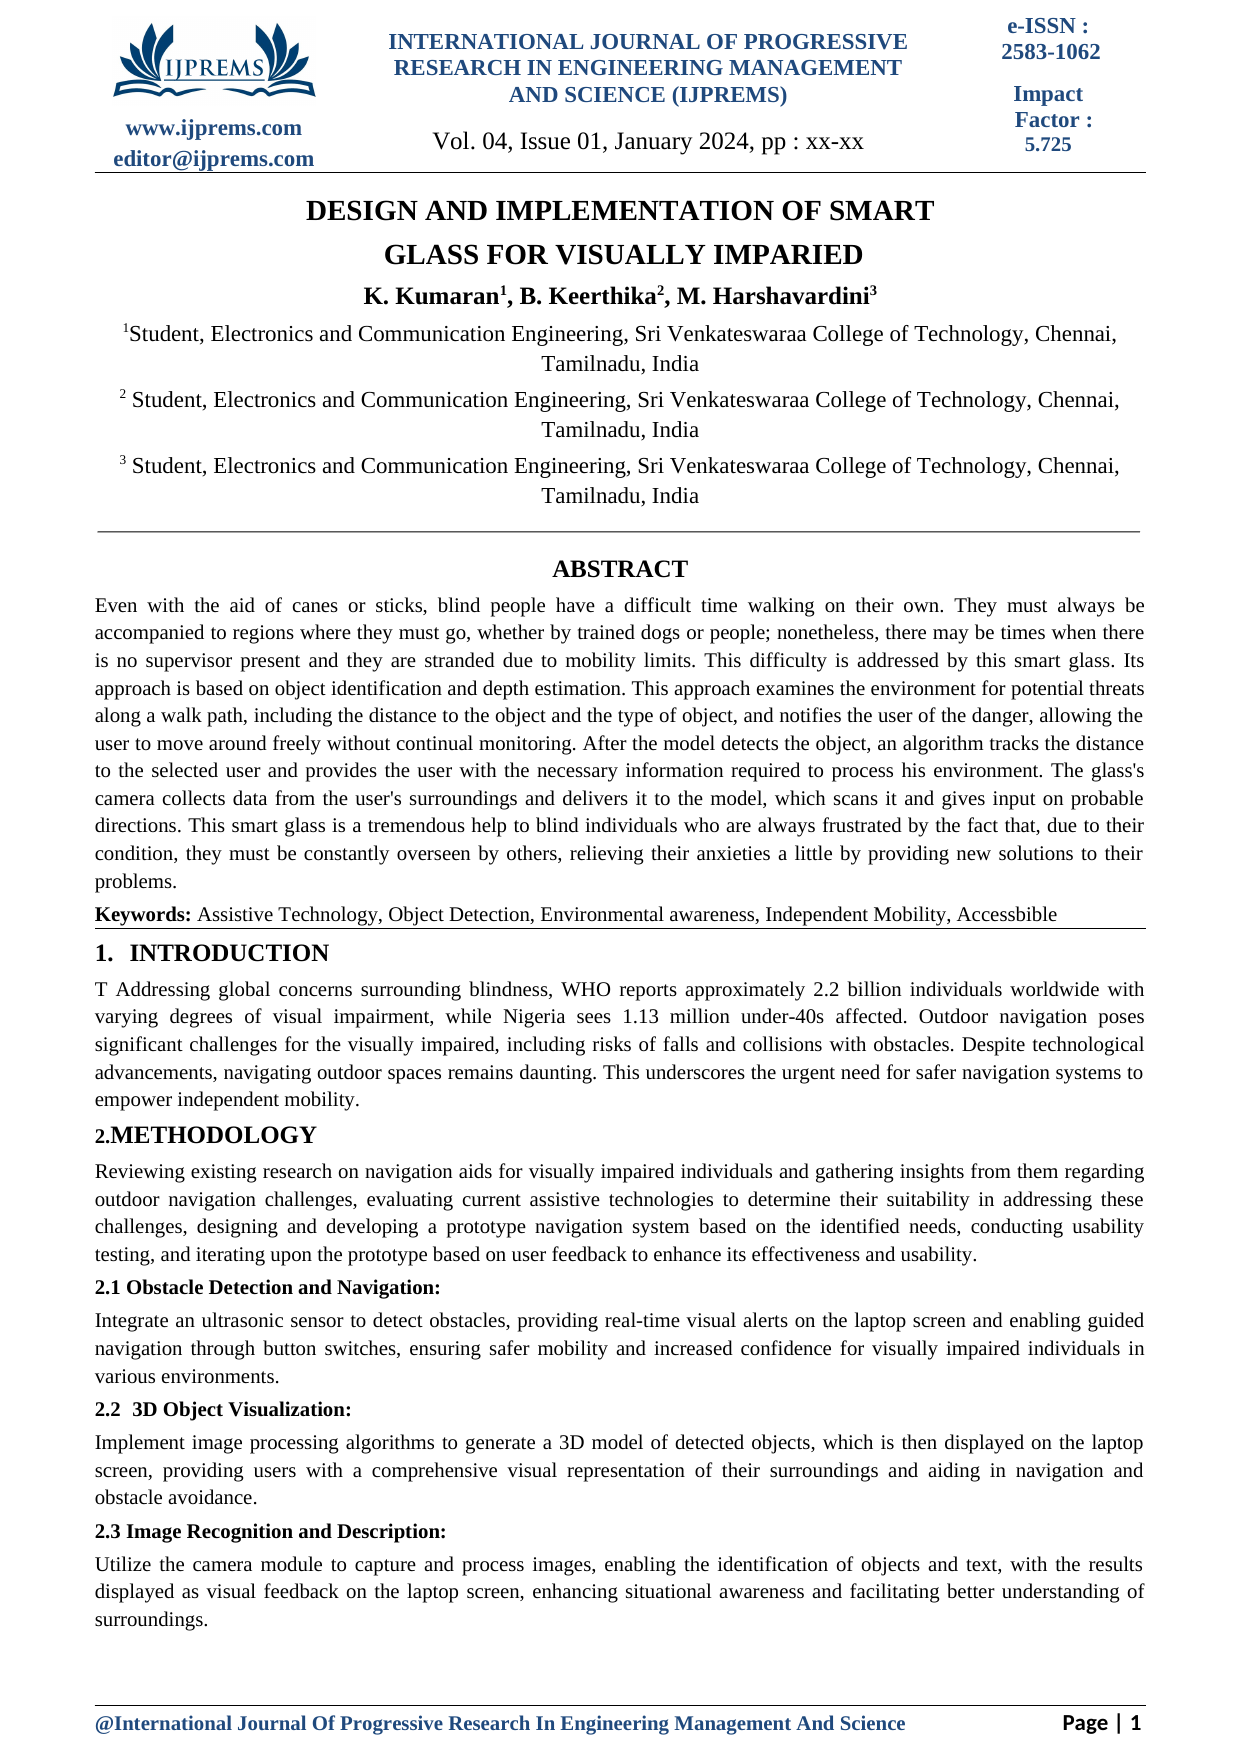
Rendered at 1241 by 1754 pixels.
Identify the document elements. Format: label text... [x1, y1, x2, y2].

text DESIGN AND IMPLEMENTATION OF SMART [94, 193, 1146, 227]
text Even with the aid of canes or sticks, blind people have a difficult time walking on their own. They must always be accompanied to regions where they must go, whether by trained dogs or people; nonetheless, there may be times when there is no supervisor present and they are stranded due to mobility limits. This difficulty is addressed by this smart glass. Its approach is based on object identification and depth estimation. This approach examines the environment for potential threats along a walk path, including the distance to the object and the type of object, and notifies the user of the danger, allowing the user to move around freely without continual monitoring. After the model detects the object, an algorithm tracks the distance to the selected user and provides the user with the necessary information required to process his environment. The glass's camera collects data from the user's surroundings and delivers it to the model, which scans it and gives input on probable directions. This smart glass is a tremendous help to blind individuals who are always frustrated by the fact that, due to their condition, they must be constantly overseen by others, relieving their anxieties a little by providing new solutions to their problems. [94, 593, 1146, 893]
text GLASS FOR VISUALLY IMPARIED [94, 237, 1146, 271]
text ABSTRACT [94, 554, 1146, 583]
text Integrate an ultrasonic sensor to detect obstacles, providing real-time visual alerts on the laptop screen and enabling guided navigation through button switches, ensuring safer mobility and increased confidence for visually impaired individuals in various environments. [94, 1308, 1146, 1388]
text 2.METHODOLOGY [94, 1121, 1146, 1149]
text 2.3 Image Recognition and Description: [94, 1518, 1146, 1543]
list 3D Object Visualization: [94, 1397, 1146, 1421]
list INTRODUCTION [94, 938, 1146, 967]
text 1Student, Electronics and Communication Engineering, Sri Venkateswaraa College of Technology, Chennai, Tamilnadu, India [94, 320, 1146, 377]
text Implement image processing algorithms to generate a 3D model of detected objects, which is then displayed on the laptop screen, providing users with a comprehensive visual representation of their surroundings and aiding in navigation and obstacle avoidance. [94, 1430, 1146, 1509]
text 3 Student, Electronics and Communication Engineering, Sri Venkateswaraa College of Technology, Chennai, Tamilnadu, India [94, 452, 1146, 509]
text 2.1 Obstacle Detection and Navigation: [94, 1275, 1146, 1299]
text Utilize the camera module to capture and process images, enabling the identification of objects and text, with the results displayed as visual feedback on the laptop screen, enhancing situational awareness and facilitating better understanding of surroundings. [94, 1552, 1146, 1631]
text K. Kumaran1, B. Keerthika2, M. Harshavardini3 [94, 281, 1146, 310]
text Reviewing existing research on navigation aids for visually impaired individuals and gathering insights from them regarding outdoor navigation challenges, evaluating current assistive technologies to determine their suitability in addressing these challenges, designing and developing a prototype navigation system based on the identified needs, conducting usability testing, and iterating upon the prototype based on user feedback to enhance its effectiveness and usability. [94, 1159, 1146, 1266]
text 2 Student, Electronics and Communication Engineering, Sri Venkateswaraa College of Technology, Chennai, Tamilnadu, India [94, 386, 1146, 443]
text Keywords: Assistive Technology, Object Detection, Environmental awareness, Independent Mobility, Accessbible [94, 902, 1146, 929]
picture [111, 16, 317, 106]
text T Addressing global concerns surrounding blindness, WHO reports approximately 2.2 billion individuals worldwide with varying degrees of visual impairment, while Nigeria sees 1.13 million under-40s affected. Outdoor navigation poses significant challenges for the visually impaired, including risks of falls and collisions with obstacles. Despite technological advancements, navigating outdoor spaces remains daunting. This underscores the urgent need for safer navigation systems to empower independent mobility. [94, 977, 1146, 1111]
